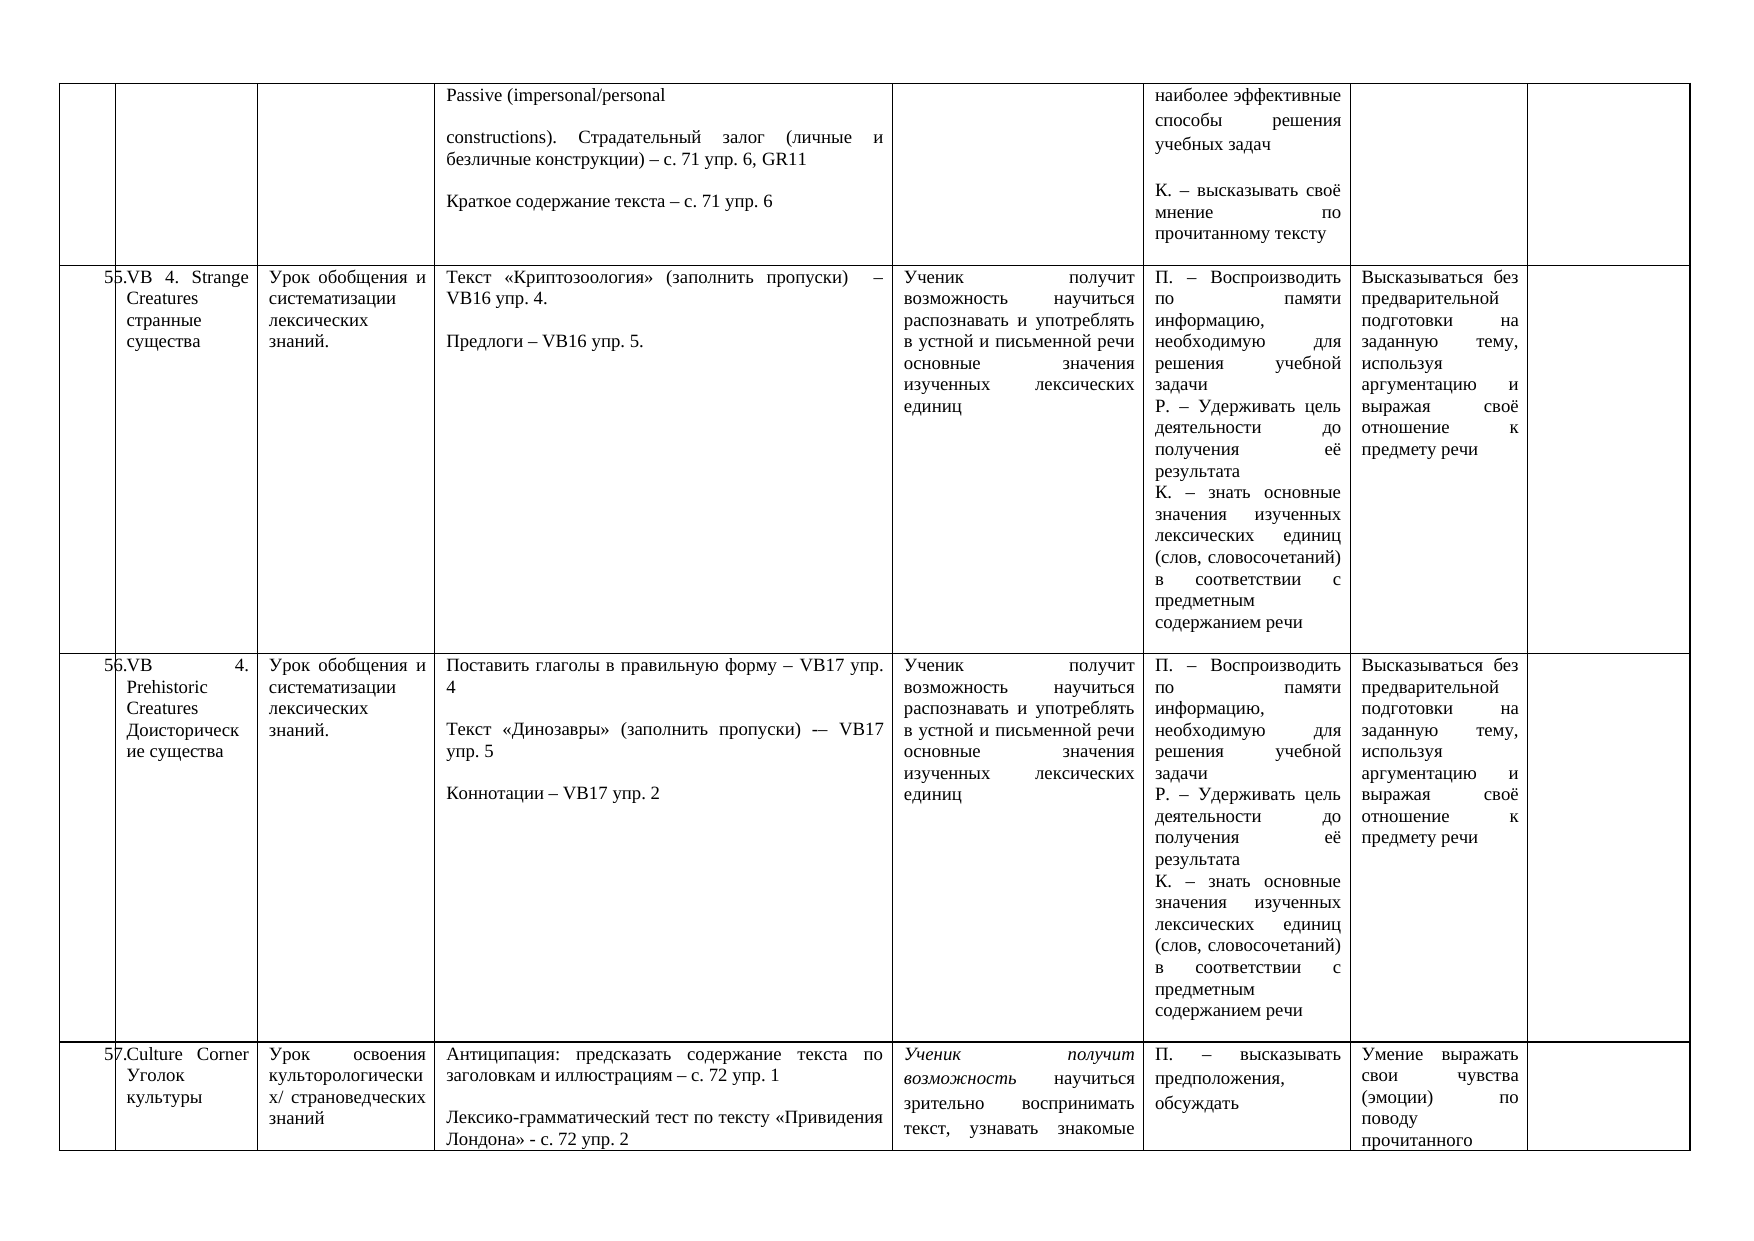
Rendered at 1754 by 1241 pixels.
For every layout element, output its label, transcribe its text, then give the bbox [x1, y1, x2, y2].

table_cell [258, 84, 434, 264]
table_cell VB 4. Strange Creatures странные существа [116, 266, 257, 653]
table_cell [60, 654, 115, 1041]
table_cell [1144, 1043, 1350, 1150]
table_cell [60, 84, 115, 264]
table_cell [1351, 84, 1527, 264]
table_cell [1528, 84, 1689, 264]
table_cell [60, 1043, 115, 1150]
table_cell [1351, 1043, 1527, 1150]
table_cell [116, 1043, 257, 1150]
table_cell Высказываться без предварительной подготовки на заданную тему, используя аргументацию и выражая своё отношение к предмету речи [1351, 654, 1527, 1041]
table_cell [1144, 84, 1350, 264]
table_cell Ученик получит возможность научиться распознавать и употреблять в устной и письменной речи основные значения изученных лексических единиц [893, 654, 1143, 1041]
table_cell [893, 1043, 1143, 1150]
table_cell Поставить глаголы в правильную форму – VB17 упр. 4 Текст «Динозавры» (заполнить пропуски) -– VB17 упр. 5 Коннотации – VB17 упр. 2 [435, 654, 892, 1041]
table_cell Высказываться без предварительной подготовки на заданную тему, используя аргументацию и выражая своё отношение к предмету речи [1351, 266, 1527, 653]
table_cell Ученик получит возможность научиться распознавать и употреблять в устной и письменной речи основные значения изученных лексических единиц [893, 266, 1143, 653]
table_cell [435, 84, 892, 264]
table_cell [1528, 1043, 1689, 1150]
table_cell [893, 84, 1143, 264]
table_cell [1528, 266, 1689, 653]
table_cell Текст «Криптозоология» (заполнить пропуски) – VB16 упр. 4. Предлоги – VB16 упр. 5. [435, 266, 892, 653]
table_cell [60, 266, 115, 653]
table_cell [435, 1043, 892, 1150]
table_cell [116, 84, 257, 264]
table_cell Урок обобщения и систематизации лексических знаний. [258, 266, 434, 653]
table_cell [258, 1043, 434, 1150]
table_cell Урок обобщения и систематизации лексических знаний. [258, 654, 434, 1041]
table_cell [1528, 654, 1689, 1041]
table_cell VB 4. Prehistoric Creatures Доисторические существа [116, 654, 257, 1041]
